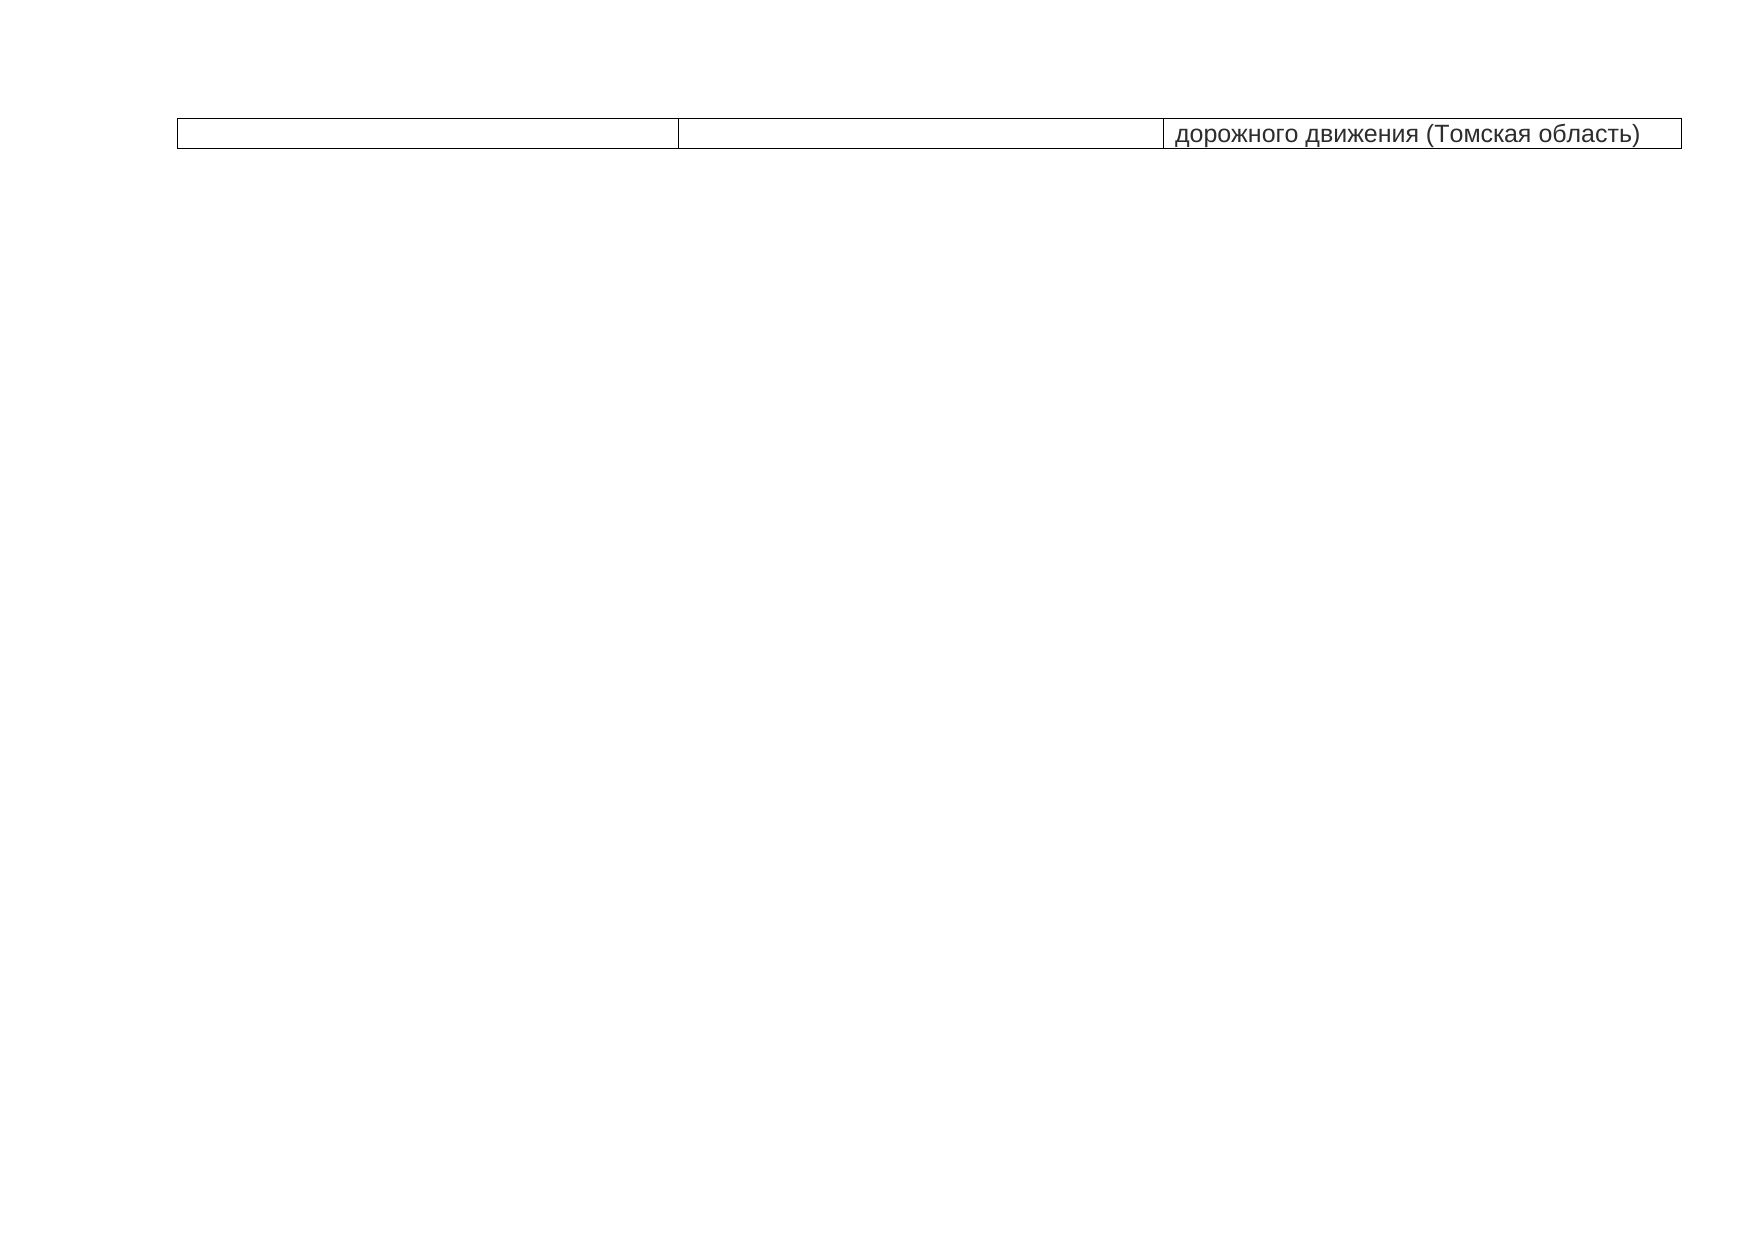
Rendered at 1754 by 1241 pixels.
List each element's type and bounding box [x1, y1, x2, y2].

table_cell [178, 119, 678, 148]
table_cell [679, 119, 1163, 148]
table_cell [1164, 119, 1681, 148]
